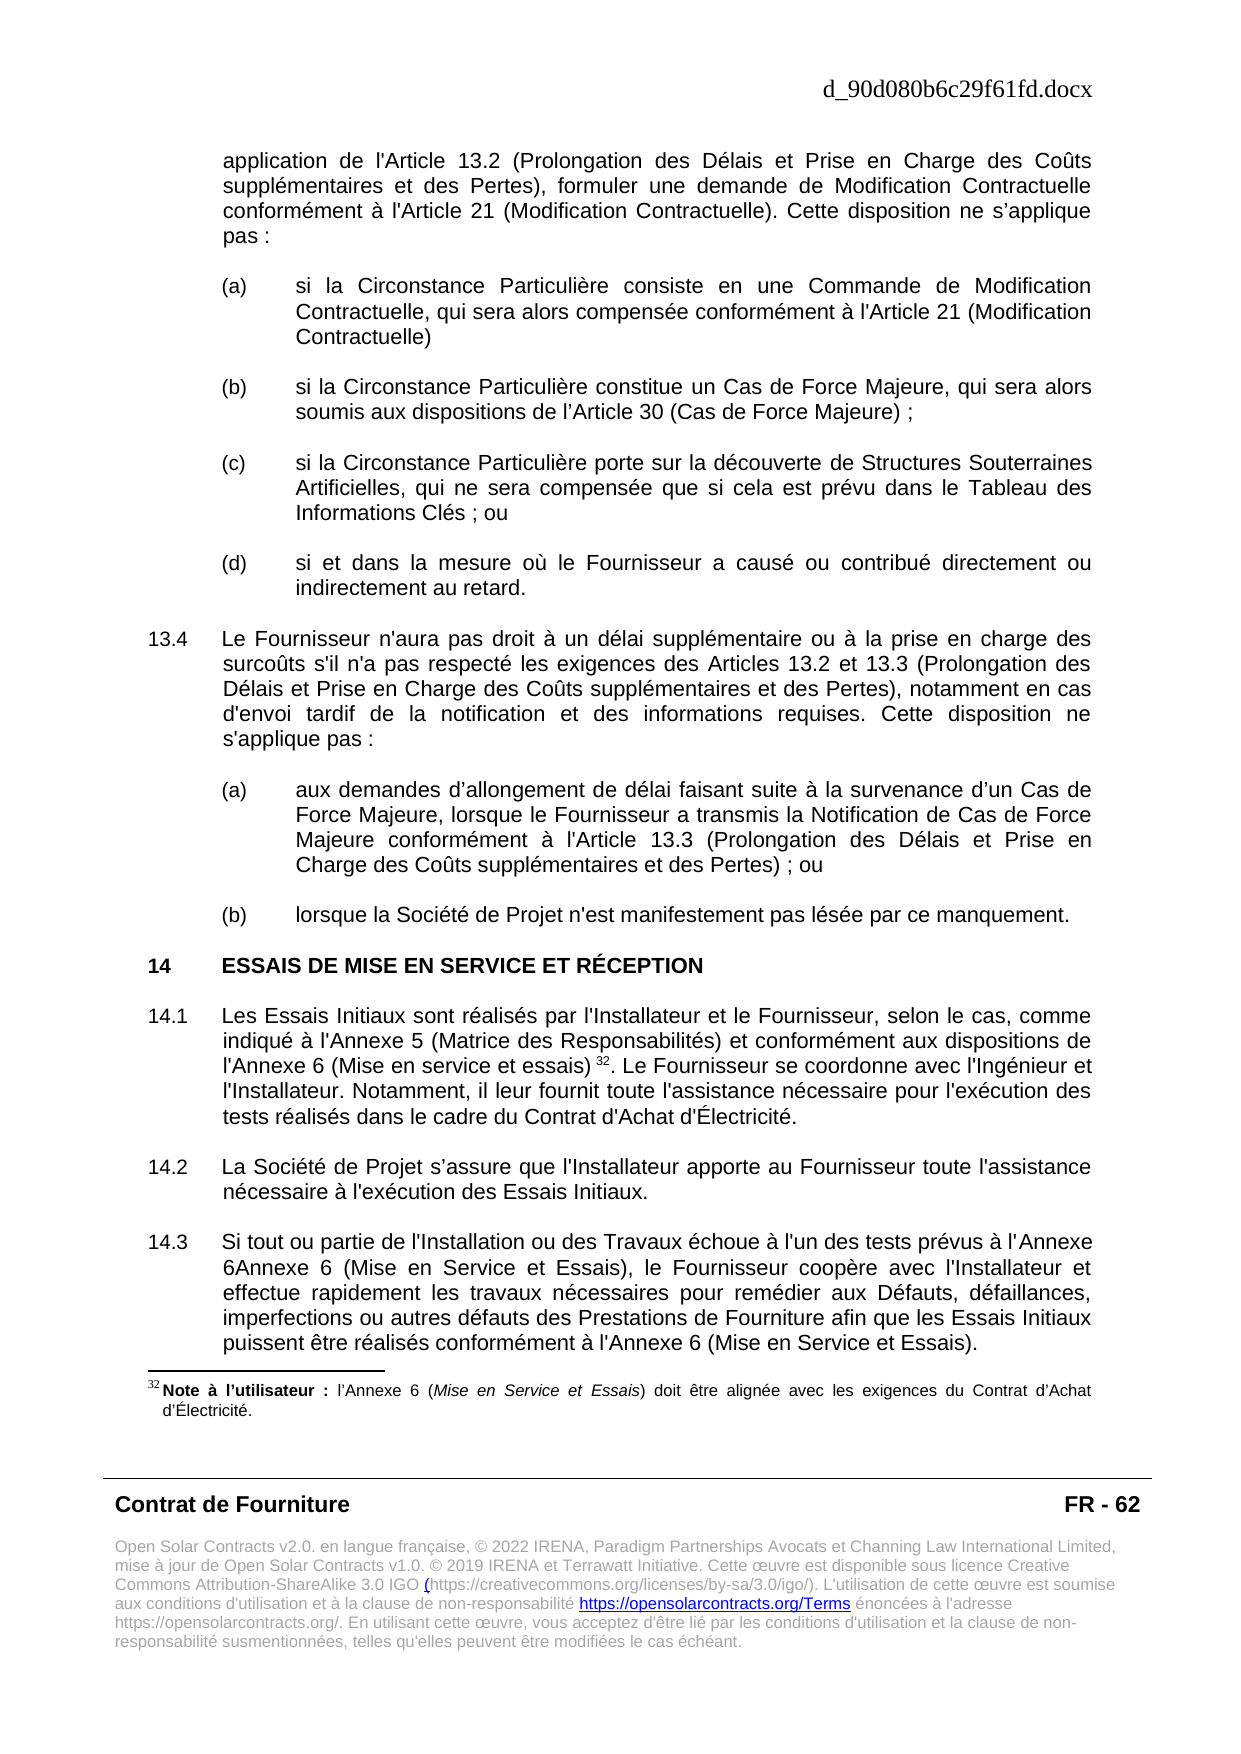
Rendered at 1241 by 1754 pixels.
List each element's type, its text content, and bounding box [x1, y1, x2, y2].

list La Société de Projet s’assure que l'Installateur apporte au Fournisseur toute l'assistance nécessaire à l'exécution des Essais Initiaux. [148, 1154, 1093, 1204]
list Les Essais Initiaux sont réalisés par l'Installateur et le Fournisseur, selon le cas, comme indiqué à l'Annexe 5 (Matrice des Responsabilités) et conformément aux dispositions de l'Annexe 6 (Mise en service et essais) . Le Fournisseur se coordonne avec l'Ingénieur et l'Installateur. Notamment, il leur fournit toute l'assistance nécessaire pour l'exécution des tests réalisés dans le cadre du Contrat d'Achat d'Électricité. [148, 1003, 1093, 1129]
list Si tout ou partie de l'Installation ou des Travaux échoue à l'un des tests prévus à l'Annexe 6Annexe 6 (Mise en Service et Essais), le Fournisseur coopère avec l'Installateur et effectue rapidement les travaux nécessaires pour remédier aux Défauts, défaillances, imperfections ou autres défauts des Prestations de Fourniture afin que les Essais Initiaux puissent être réalisés conformément à l'Annexe 6 (Mise en Service et Essais). [148, 1229, 1093, 1355]
list si la Circonstance Particulière constitue un Cas de Force Majeure, qui sera alors soumis aux dispositions de l’Article 30 (Cas de Force Majeure) ; [221, 374, 1093, 424]
list si et dans la mesure où le Fournisseur a causé ou contribué directement ou indirectement au retard. [221, 550, 1093, 601]
list Le Fournisseur n'aura pas droit à un délai supplémentaire ou à la prise en charge des surcoûts s'il n'a pas respecté les exigences des Articles 13.2 et 13.3 (Prolongation des Délais et Prise en Charge des Coûts supplémentaires et des Pertes), notamment en cas d'envoi tardif de la notification et des informations requises. Cette disposition ne s'applique pas : [148, 626, 1093, 752]
list si la Circonstance Particulière porte sur la découverte de Structures Souterraines Artificielles, qui ne sera compensée que si cela est prévu dans le Tableau des Informations Clés ; ou [221, 449, 1093, 525]
list lorsque la Société de Projet n'est manifestement pas lésée par ce manquement. [221, 902, 1093, 928]
list ESSAIS DE MISE EN SERVICE ET RÉCEPTION [148, 953, 1093, 978]
list aux demandes d’allongement de délai faisant suite à la survenance d’un Cas de Force Majeure, lorsque le Fournisseur a transmis la Notification de Cas de Force Majeure conformément à l'Article 13.3 (Prolongation des Délais et Prise en Charge des Coûts supplémentaires et des Pertes) ; ou [221, 777, 1093, 877]
list si la Circonstance Particulière consiste en une Commande de Modification Contractuelle, qui sera alors compensée conformément à l'Article 21 (Modification Contractuelle) [221, 273, 1093, 349]
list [148, 148, 1093, 248]
